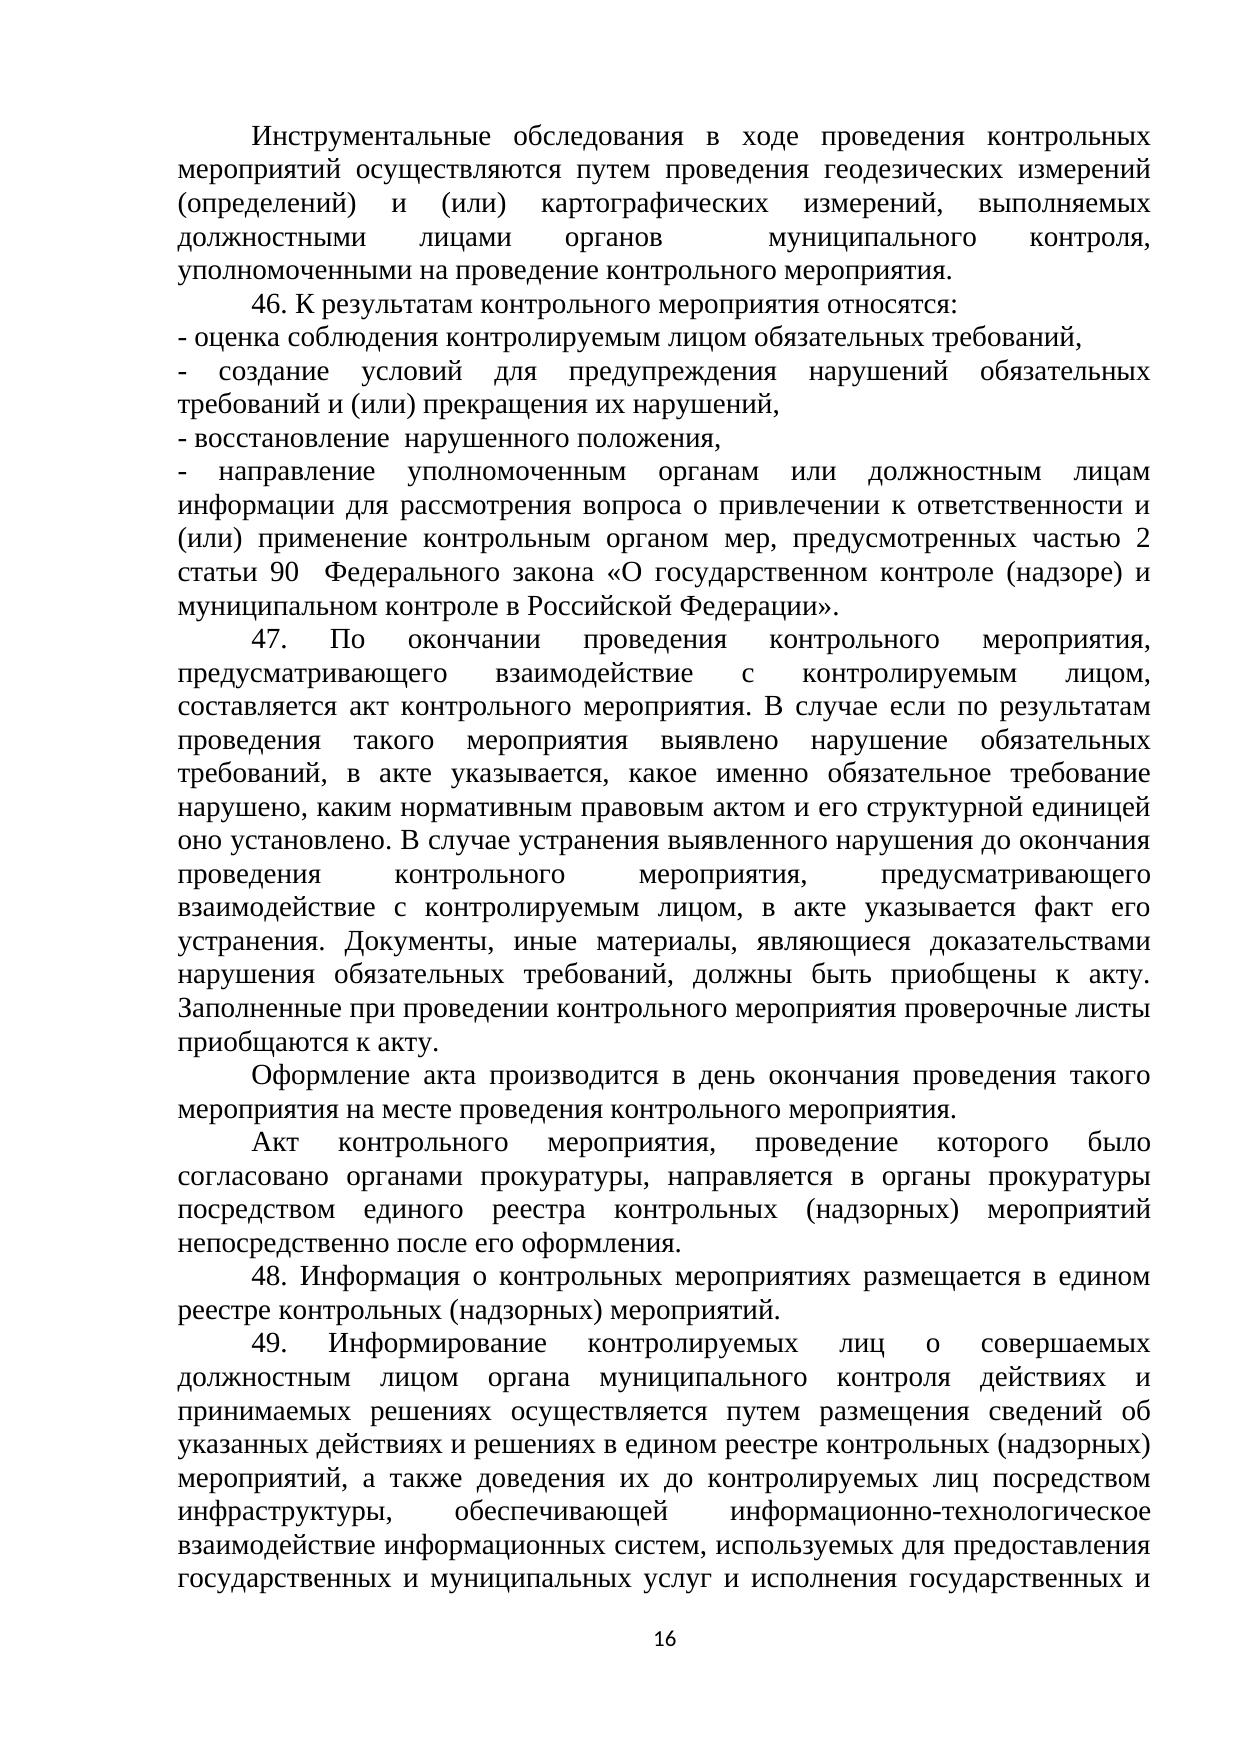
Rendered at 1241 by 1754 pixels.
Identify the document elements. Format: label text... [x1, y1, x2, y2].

text 47. По окончании проведения контрольного мероприятия, предусматривающего взаимодействие с контролируемым лицом, составляется акт контрольного мероприятия. В случае если по результатам проведения такого мероприятия выявлено нарушение обязательных требований, в акте указывается, какое именно обязательное требование нарушено, каким нормативным правовым актом и его структурной единицей оно установлено. В случае устранения выявленного нарушения до окончания проведения контрольного мероприятия, предусматривающего взаимодействие с контролируемым лицом, в акте указывается факт его устранения. Документы, иные материалы, являющиеся доказательствами нарушения обязательных требований, должны быть приобщены к акту. Заполненные при проведении контрольного мероприятия проверочные листы приобщаются к акту. [177, 621, 1152, 1057]
text - направление уполномоченным органам или должностным лицам информации для рассмотрения вопроса о привлечении к ответственности и (или) применение контрольным органом мер, предусмотренных частью 2 статьи 90 Федерального закона «О государственном контроле (надзоре) и муниципальном контроле в Российской Федерации». [177, 453, 1152, 621]
text Оформление акта производится в день окончания проведения такого мероприятия на месте проведения контрольного мероприятия. [177, 1057, 1152, 1124]
text Инструментальные обследования в ходе проведения контрольных мероприятий осуществляются путем проведения геодезических измерений (определений) и (или) картографических измерений, выполняемых должностными лицами органов муниципального контроля, уполномоченными на проведение контрольного мероприятия. [177, 118, 1152, 286]
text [177, 1326, 1152, 1594]
text - восстановление нарушенного положения, [177, 420, 1152, 453]
text - создание условий для предупреждения нарушений обязательных требований и (или) прекращения их нарушений, [177, 353, 1152, 420]
text 46. К результатам контрольного мероприятия относятся: [177, 286, 1152, 319]
text Акт контрольного мероприятия, проведение которого было согласовано органами прокуратуры, направляется в органы прокуратуры посредством единого реестра контрольных (надзорных) мероприятий непосредственно после его оформления. [177, 1124, 1152, 1258]
text - оценка соблюдения контролируемым лицом обязательных требований, [177, 319, 1152, 353]
text 48. Информация о контрольных мероприятиях размещается в едином реестре контрольных (надзорных) мероприятий. [177, 1258, 1152, 1326]
